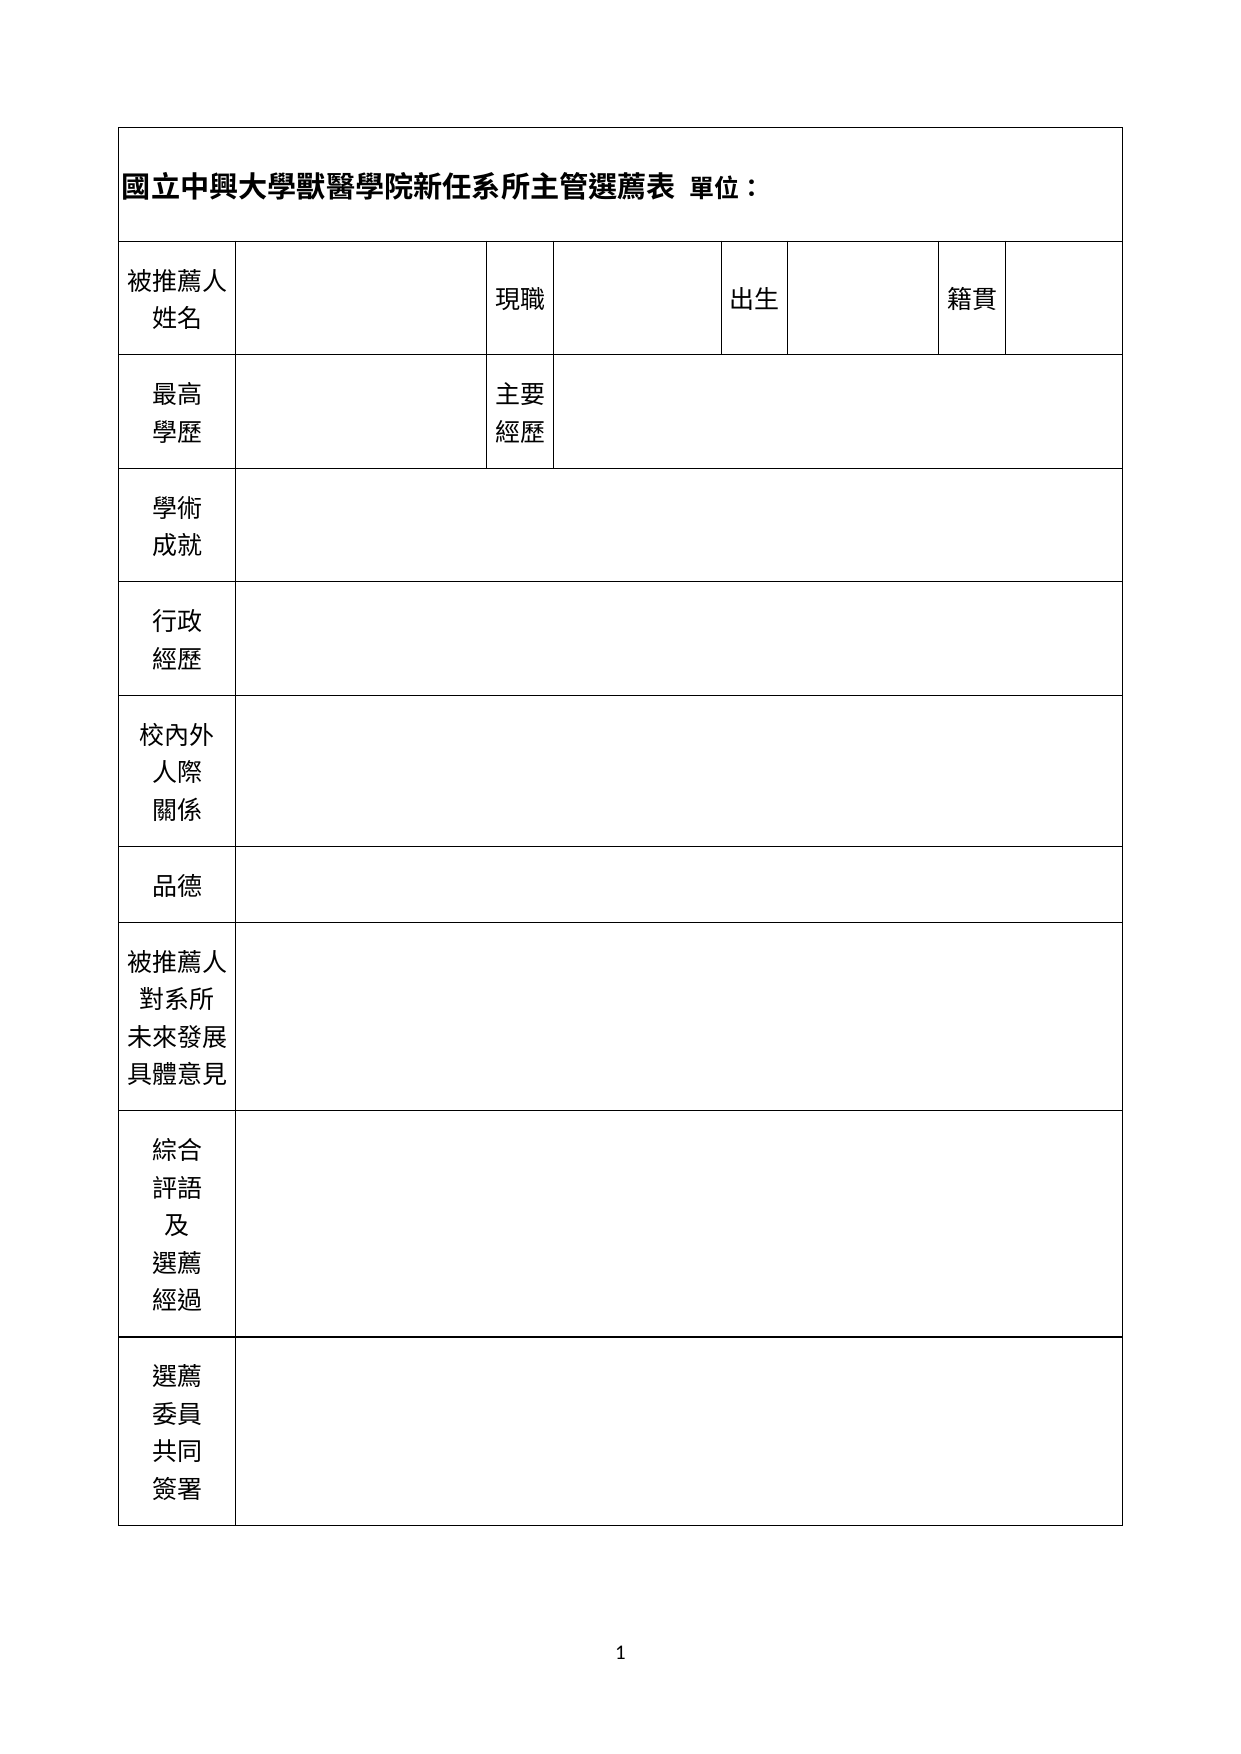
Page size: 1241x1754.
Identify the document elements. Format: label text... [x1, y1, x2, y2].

table_cell 被推薦人 姓名 [119, 242, 235, 354]
table_cell [236, 923, 1122, 1110]
table_cell 學術 成就 [119, 469, 235, 581]
table_cell [236, 582, 1122, 695]
table_cell [236, 469, 1122, 581]
table_cell [236, 355, 486, 468]
table_cell [236, 242, 486, 354]
table_cell 被推薦人 對系所 未來發展 具體意見 [119, 923, 235, 1110]
table_cell 最高 學歷 [119, 355, 235, 468]
table_cell [236, 847, 1122, 922]
table_cell 品德 [119, 847, 235, 922]
table_cell [788, 242, 938, 354]
table_cell 現職 [487, 242, 553, 354]
table_cell 選薦 委員 共同 簽署 [119, 1338, 235, 1525]
table_cell 出生 [722, 242, 787, 354]
table_cell 綜合 評語 及 選薦 經過 [119, 1111, 235, 1336]
table_cell 行政 經歷 [119, 582, 235, 695]
table_cell 籍貫 [939, 242, 1005, 354]
table_cell [236, 1338, 1122, 1525]
table_cell 校內外 人際 關係 [119, 696, 235, 846]
table_cell [236, 1111, 1122, 1336]
table_cell [1006, 242, 1122, 354]
table_header 國立中興大學獸醫學院新任系所主管選薦表 單位： [119, 128, 1122, 241]
table_cell [554, 355, 1122, 468]
table_cell [554, 242, 721, 354]
table_cell 主要 經歷 [487, 355, 553, 468]
table_cell [236, 696, 1122, 846]
